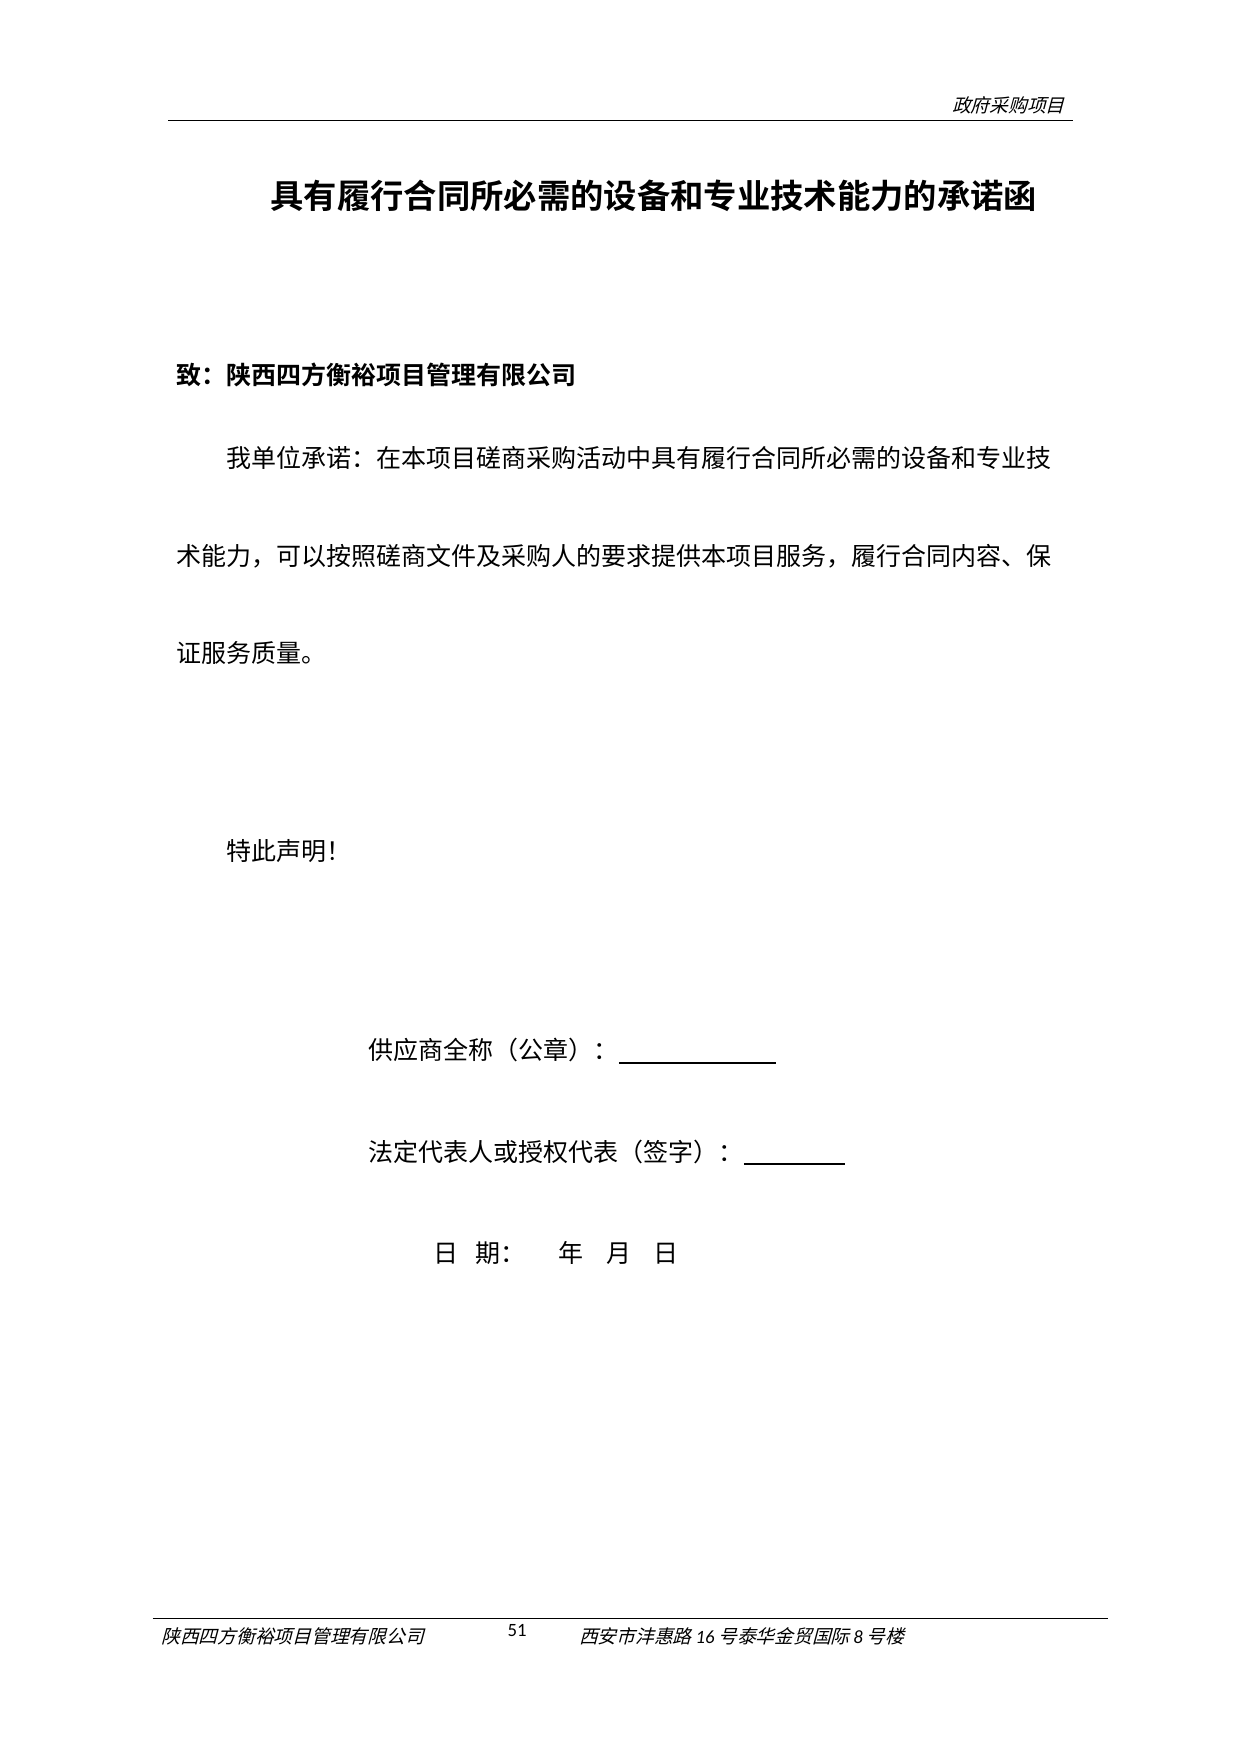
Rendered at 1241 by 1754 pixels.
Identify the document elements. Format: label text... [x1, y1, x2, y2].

text 致：陕西四方衡裕项目管理有限公司 [176, 341, 1064, 406]
text 特此声明！ [176, 817, 1064, 882]
text 我单位承诺：在本项目磋商采购活动中具有履行合同所必需的设备和专业技术能力，可以按照磋商文件及采购人的要求提供本项目服务，履行合同内容、保证服务质量。 [176, 424, 1064, 684]
text 供应商全称（公章）： [176, 1016, 1064, 1081]
text 具有履行合同所必需的设备和专业技术能力的承诺函 [176, 162, 1064, 227]
text 日 期： 年 月 日 [176, 1219, 1064, 1284]
text 法定代表人或授权代表（签字）： [176, 1118, 1064, 1183]
